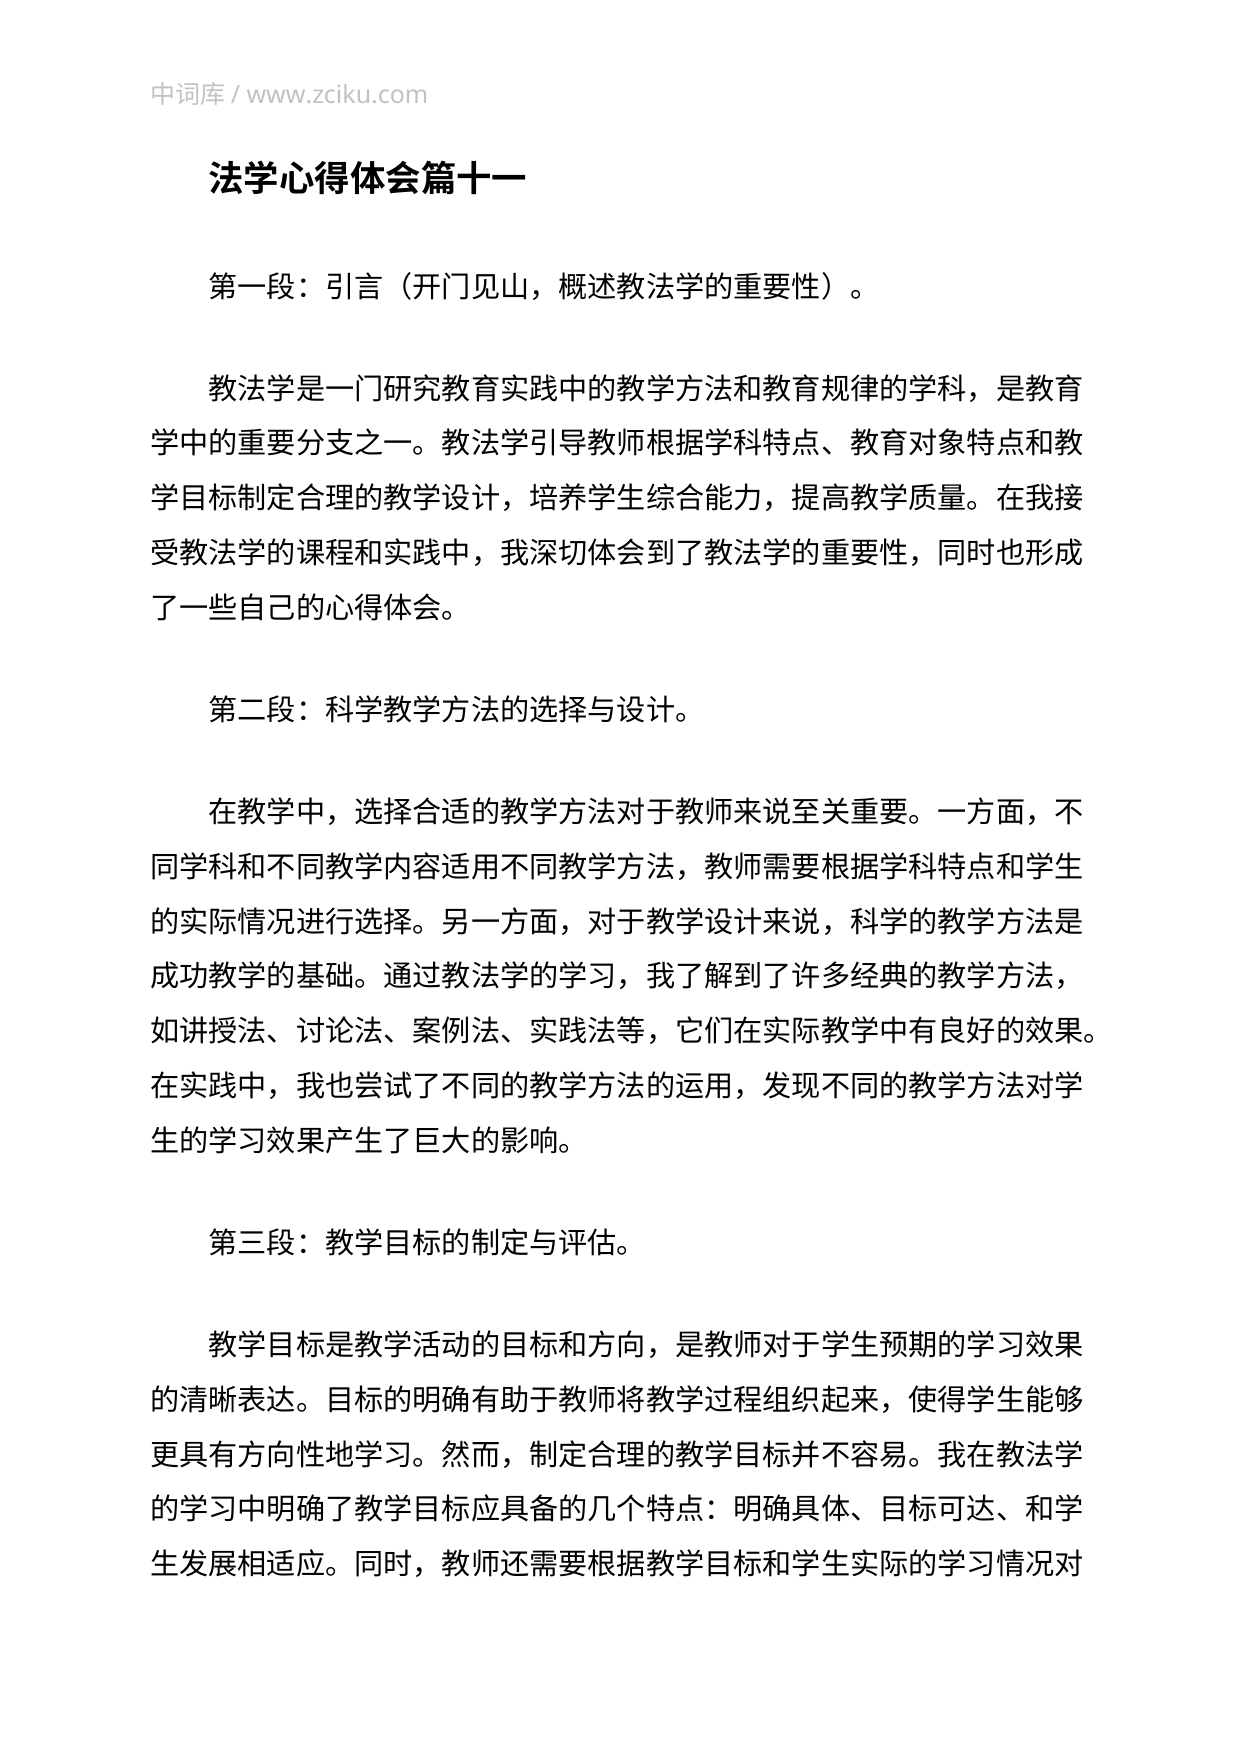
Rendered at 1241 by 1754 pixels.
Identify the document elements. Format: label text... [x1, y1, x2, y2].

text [150, 1321, 1090, 1583]
text 第三段：教学目标的制定与评估。 [150, 1219, 1090, 1262]
text 在教学中，选择合适的教学方法对于教师来说至关重要。一方面，不同学科和不同教学内容适用不同教学方法，教师需要根据学科特点和学生的实际情况进行选择。另一方面，对于教学设计来说，科学的教学方法是成功教学的基础。通过教法学的学习，我了解到了许多经典的教学方法，如讲授法、讨论法、案例法、实践法等，它们在实际教学中有良好的效果。在实践中，我也尝试了不同的教学方法的运用，发现不同的教学方法对学生的学习效果产生了巨大的影响。 [150, 788, 1090, 1160]
text 第一段：引言（开门见山，概述教法学的重要性）。 [150, 263, 1090, 306]
text 教法学是一门研究教育实践中的教学方法和教育规律的学科，是教育学中的重要分支之一。教法学引导教师根据学科特点、教育对象特点和教学目标制定合理的教学设计，培养学生综合能力，提高教学质量。在我接受教法学的课程和实践中，我深切体会到了教法学的重要性，同时也形成了一些自己的心得体会。 [150, 365, 1090, 627]
text 第二段：科学教学方法的选择与设计。 [150, 687, 1090, 729]
text 法学心得体会篇十一 [150, 150, 1090, 201]
